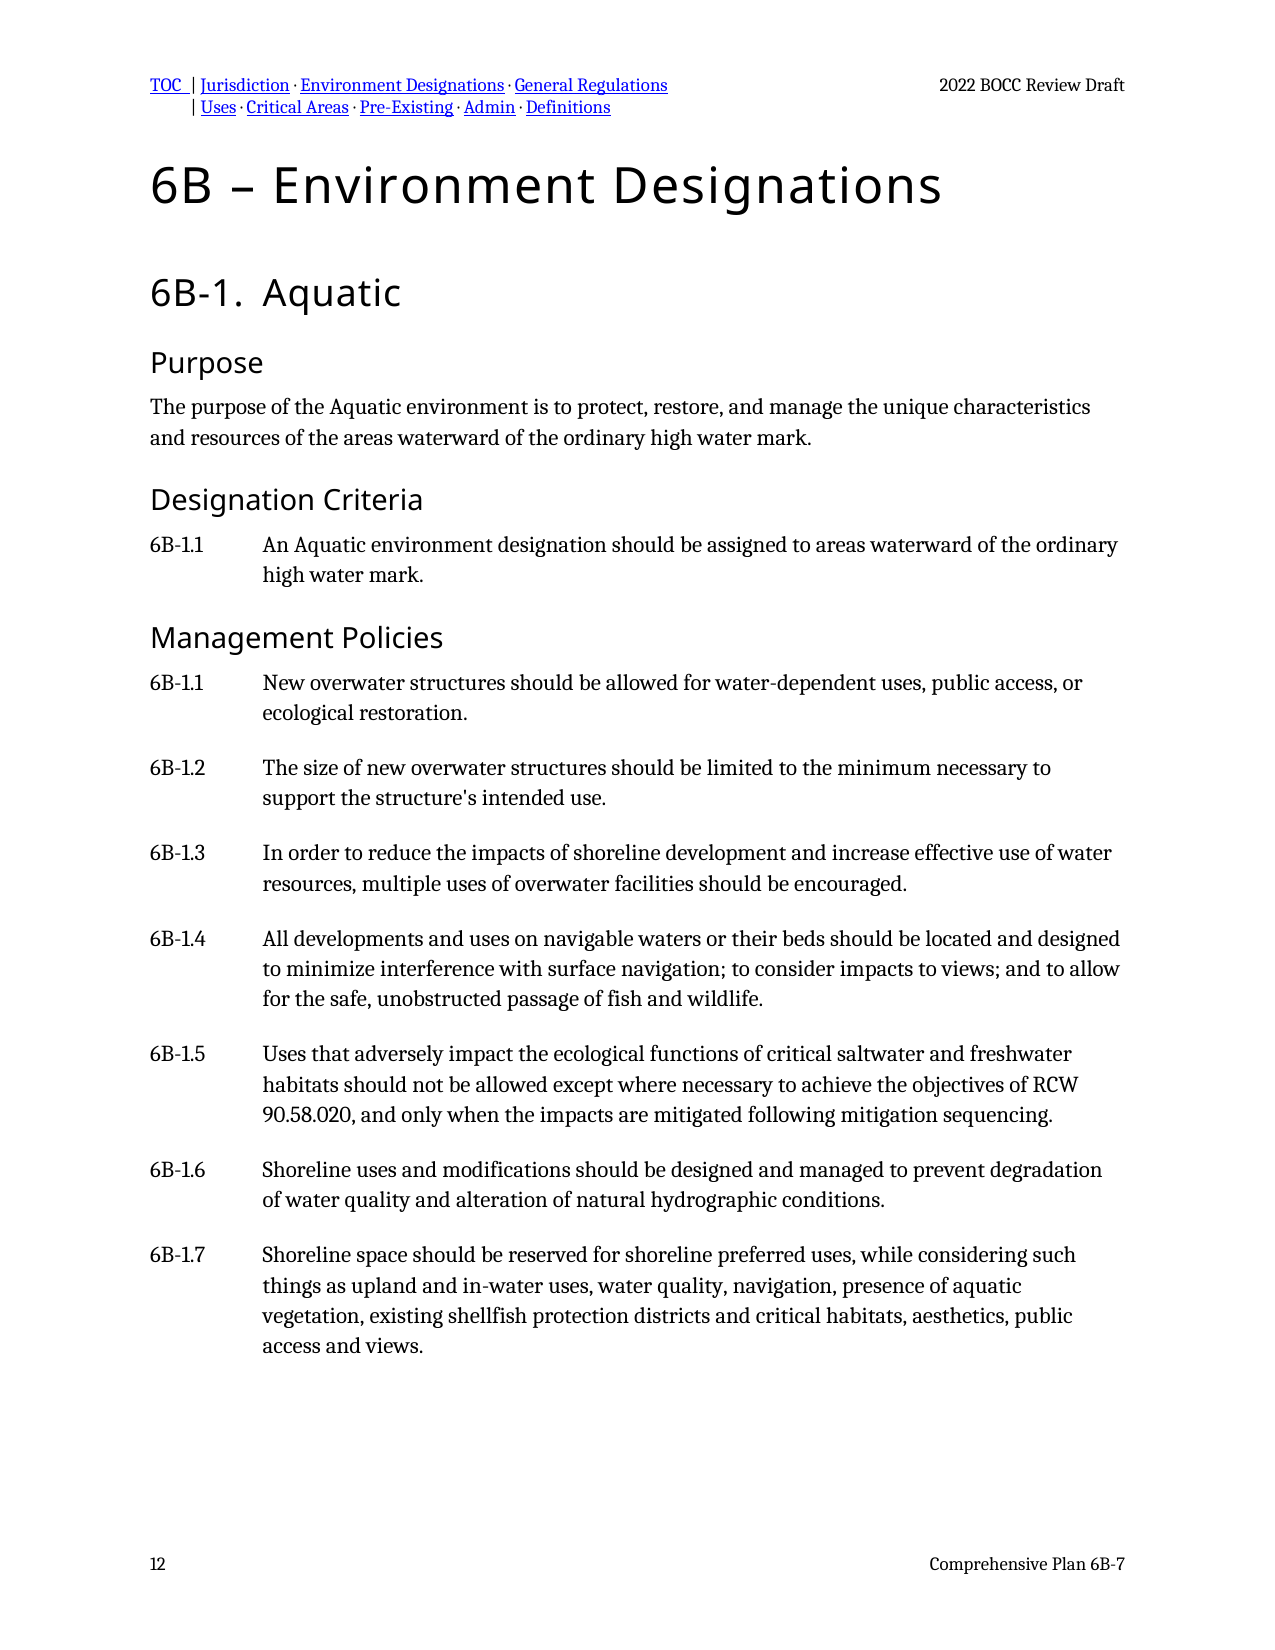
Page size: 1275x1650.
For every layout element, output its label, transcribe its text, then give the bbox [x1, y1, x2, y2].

text An Aquatic environment designation should be assigned to areas waterward of the ordinary high water mark. [150, 532, 1125, 588]
subtitle Environment Designations [150, 150, 1125, 218]
subtitle Purpose [150, 342, 1125, 382]
text The size of new overwater structures should be limited to the minimum necessary to support the structure's intended use. [150, 755, 1125, 811]
text All developments and uses on navigable waters or their beds should be located and designed to minimize interference with surface navigation; to consider impacts to views; and to allow for the safe, unobstructed passage of fish and wildlife. [150, 926, 1125, 1012]
text In order to reduce the impacts of shoreline development and increase effective use of water resources, multiple uses of overwater facilities should be encouraged. [150, 840, 1125, 897]
text The purpose of the Aquatic environment is to protect, restore, and manage the unique characteristics and resources of the areas waterward of the ordinary high water mark. [150, 394, 1125, 451]
subtitle Designation Criteria [150, 479, 1125, 519]
subtitle Management Policies [150, 617, 1125, 657]
text Shoreline space should be reserved for shoreline preferred uses, while considering such things as upland and in-water uses, water quality, navigation, presence of aquatic vegetation, existing shellfish protection districts and critical habitats, aesthetics, public access and views. [150, 1242, 1125, 1359]
text Shoreline uses and modifications should be designed and managed to prevent degradation of water quality and alteration of natural hydrographic conditions. [150, 1157, 1125, 1213]
text New overwater structures should be allowed for water-dependent uses, public access, or ecological restoration. [150, 669, 1125, 726]
text Uses that adversely impact the ecological functions of critical saltwater and freshwater habitats should not be allowed except where necessary to achieve the objectives of RCW 90.58.020, and only when the impacts are mitigated following mitigation sequencing. [150, 1041, 1125, 1128]
subtitle Aquatic [150, 266, 1125, 317]
